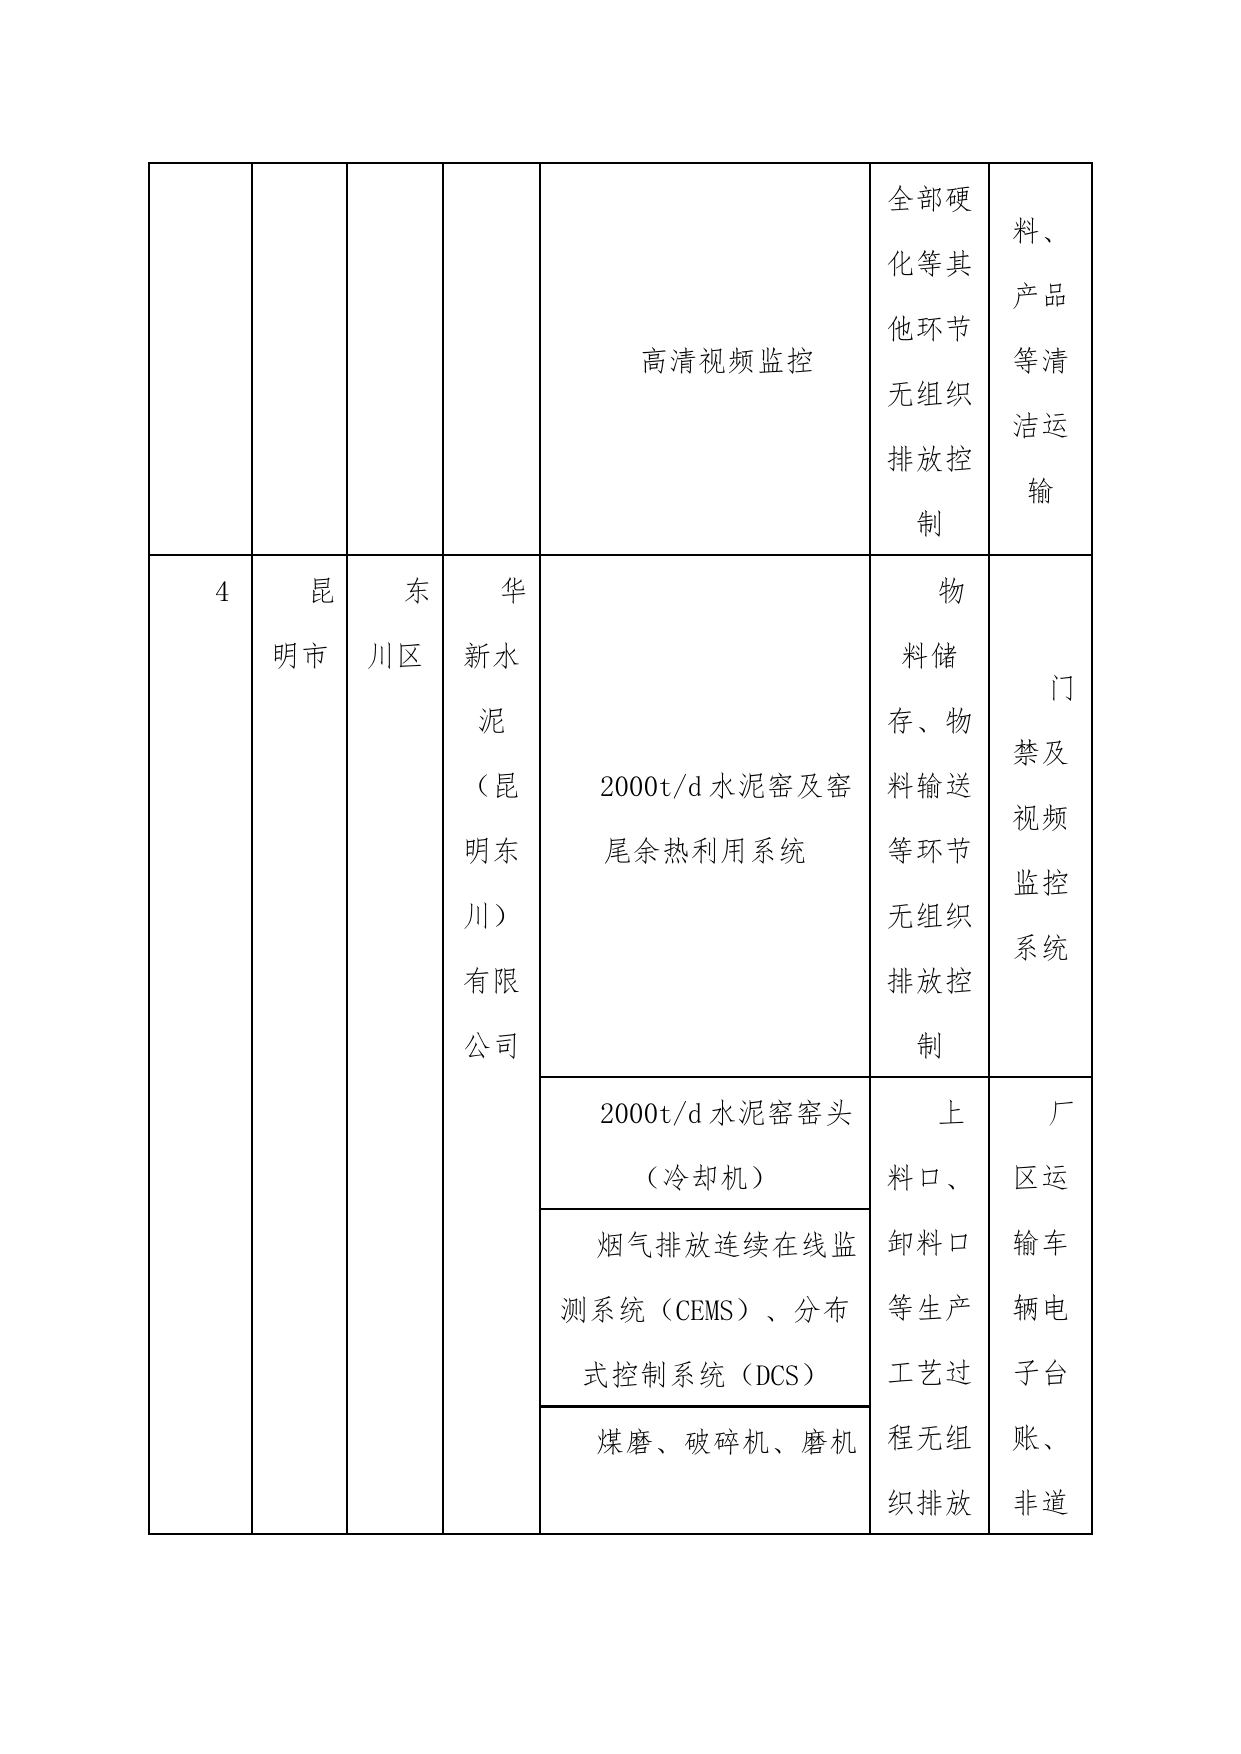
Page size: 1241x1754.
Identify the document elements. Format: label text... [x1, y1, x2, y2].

table_cell 厂区运输车辆电子台账、非道路移动机械电子台账 [990, 1078, 1091, 1533]
table_cell 华新水泥（昆明东川）有限公司 [444, 556, 539, 1533]
table_cell 东川区 [348, 556, 442, 1533]
table_cell 烟气排放连续在线监测系统（CEMS）、分布式控制系统（DCS） [541, 1210, 869, 1405]
table_cell 原燃料、产品等清洁运输 [990, 164, 1091, 554]
table_cell 2000t/d水泥窑窑头（冷却机） [541, 1078, 869, 1208]
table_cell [871, 164, 988, 554]
table_cell 上料口、卸料口等生产工艺过程无组织排放控制 [871, 1078, 988, 1533]
table_cell 门禁及视频监控系统 [990, 556, 1091, 1076]
table_cell 4 [150, 556, 251, 1533]
table_cell 物料储存、物料输送等环节无组织排放控制 [871, 556, 988, 1076]
table_cell 高清视频监控 [541, 164, 869, 554]
table_cell 昆明市 [253, 556, 346, 1533]
table_cell 煤磨、破碎机、磨机 [541, 1408, 869, 1533]
table_cell 2000t/d水泥窑及窑尾余热利用系统 [541, 556, 869, 1076]
